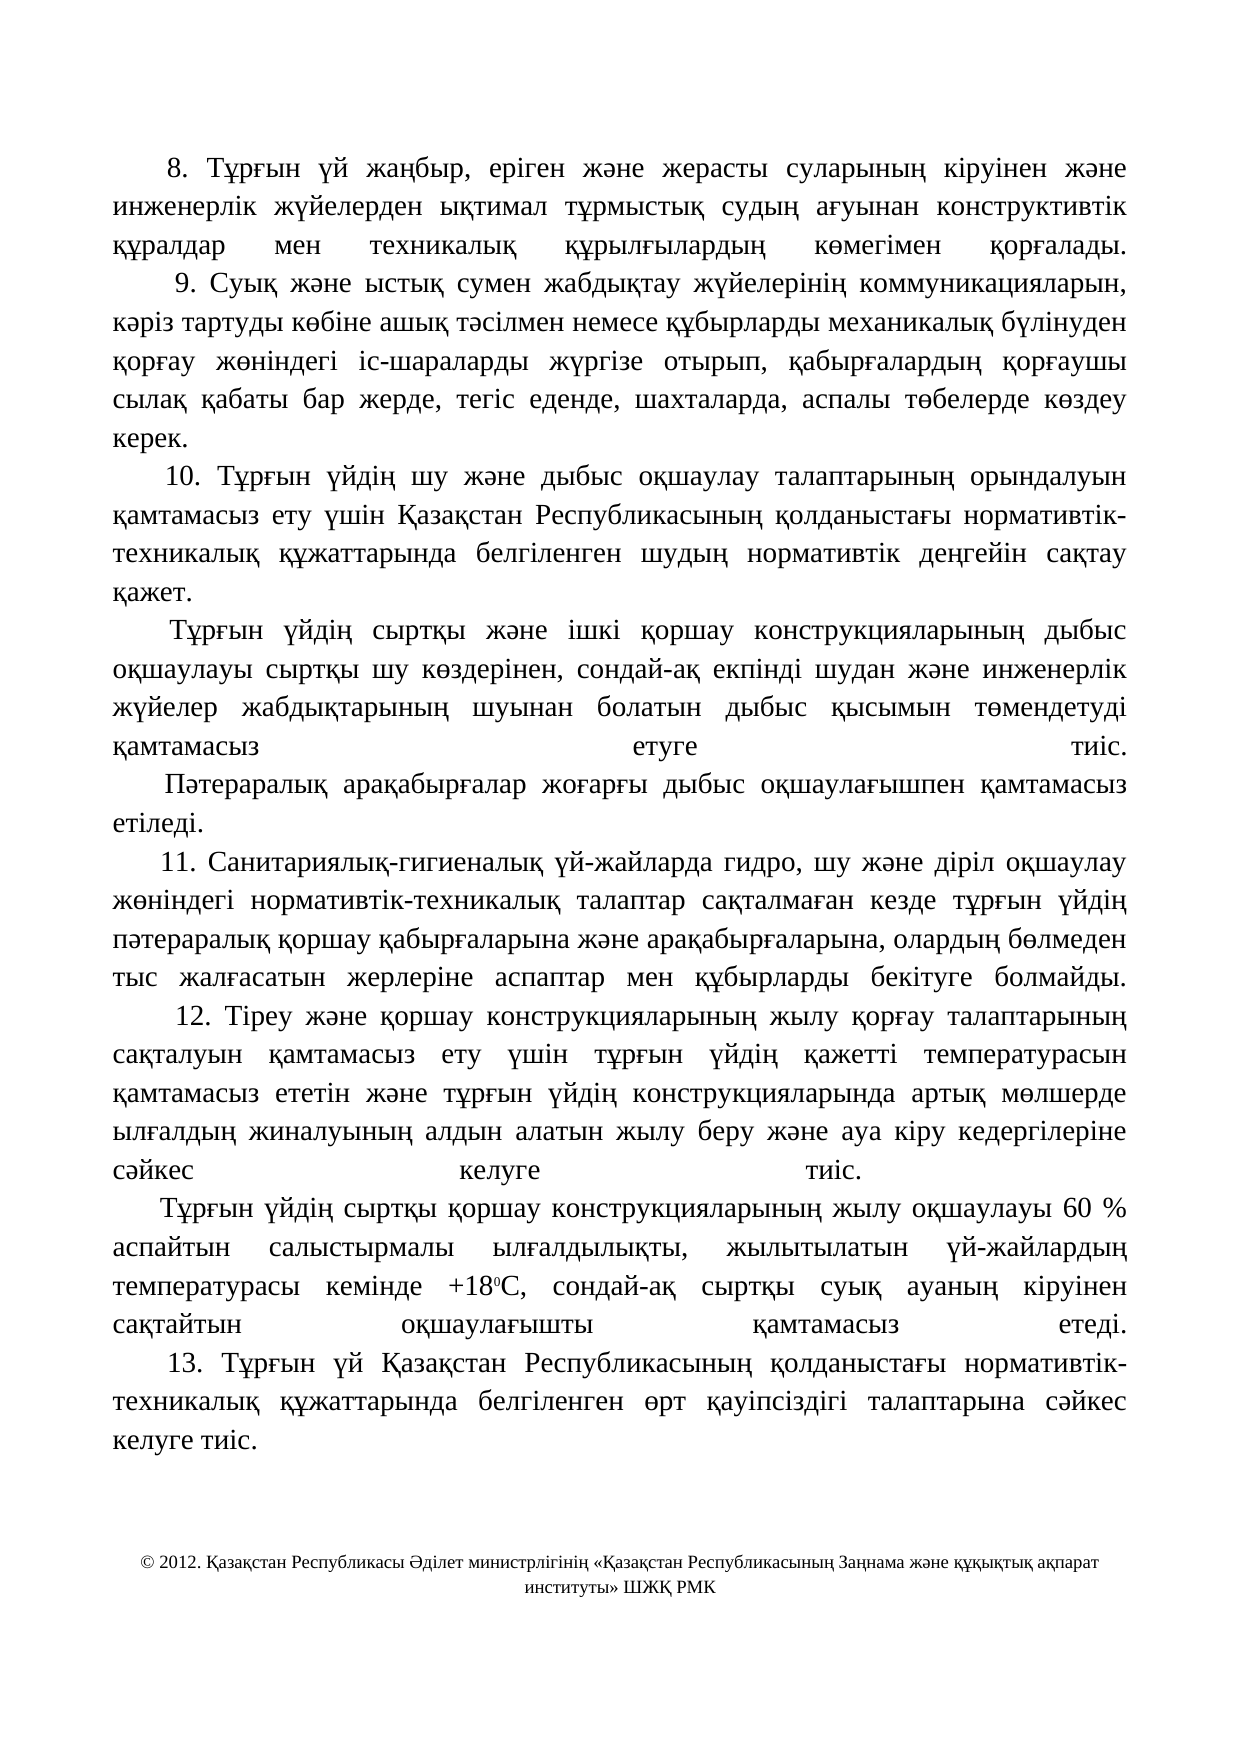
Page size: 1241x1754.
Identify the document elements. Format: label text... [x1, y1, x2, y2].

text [112, 150, 1128, 1455]
text © 2012. Қазақстан Республикасы Әділет министрлігінің «Қазақстан Республикасының Заңнама және құқықтық ақпарат институты» ШЖҚ РМК [112, 1551, 1128, 1597]
